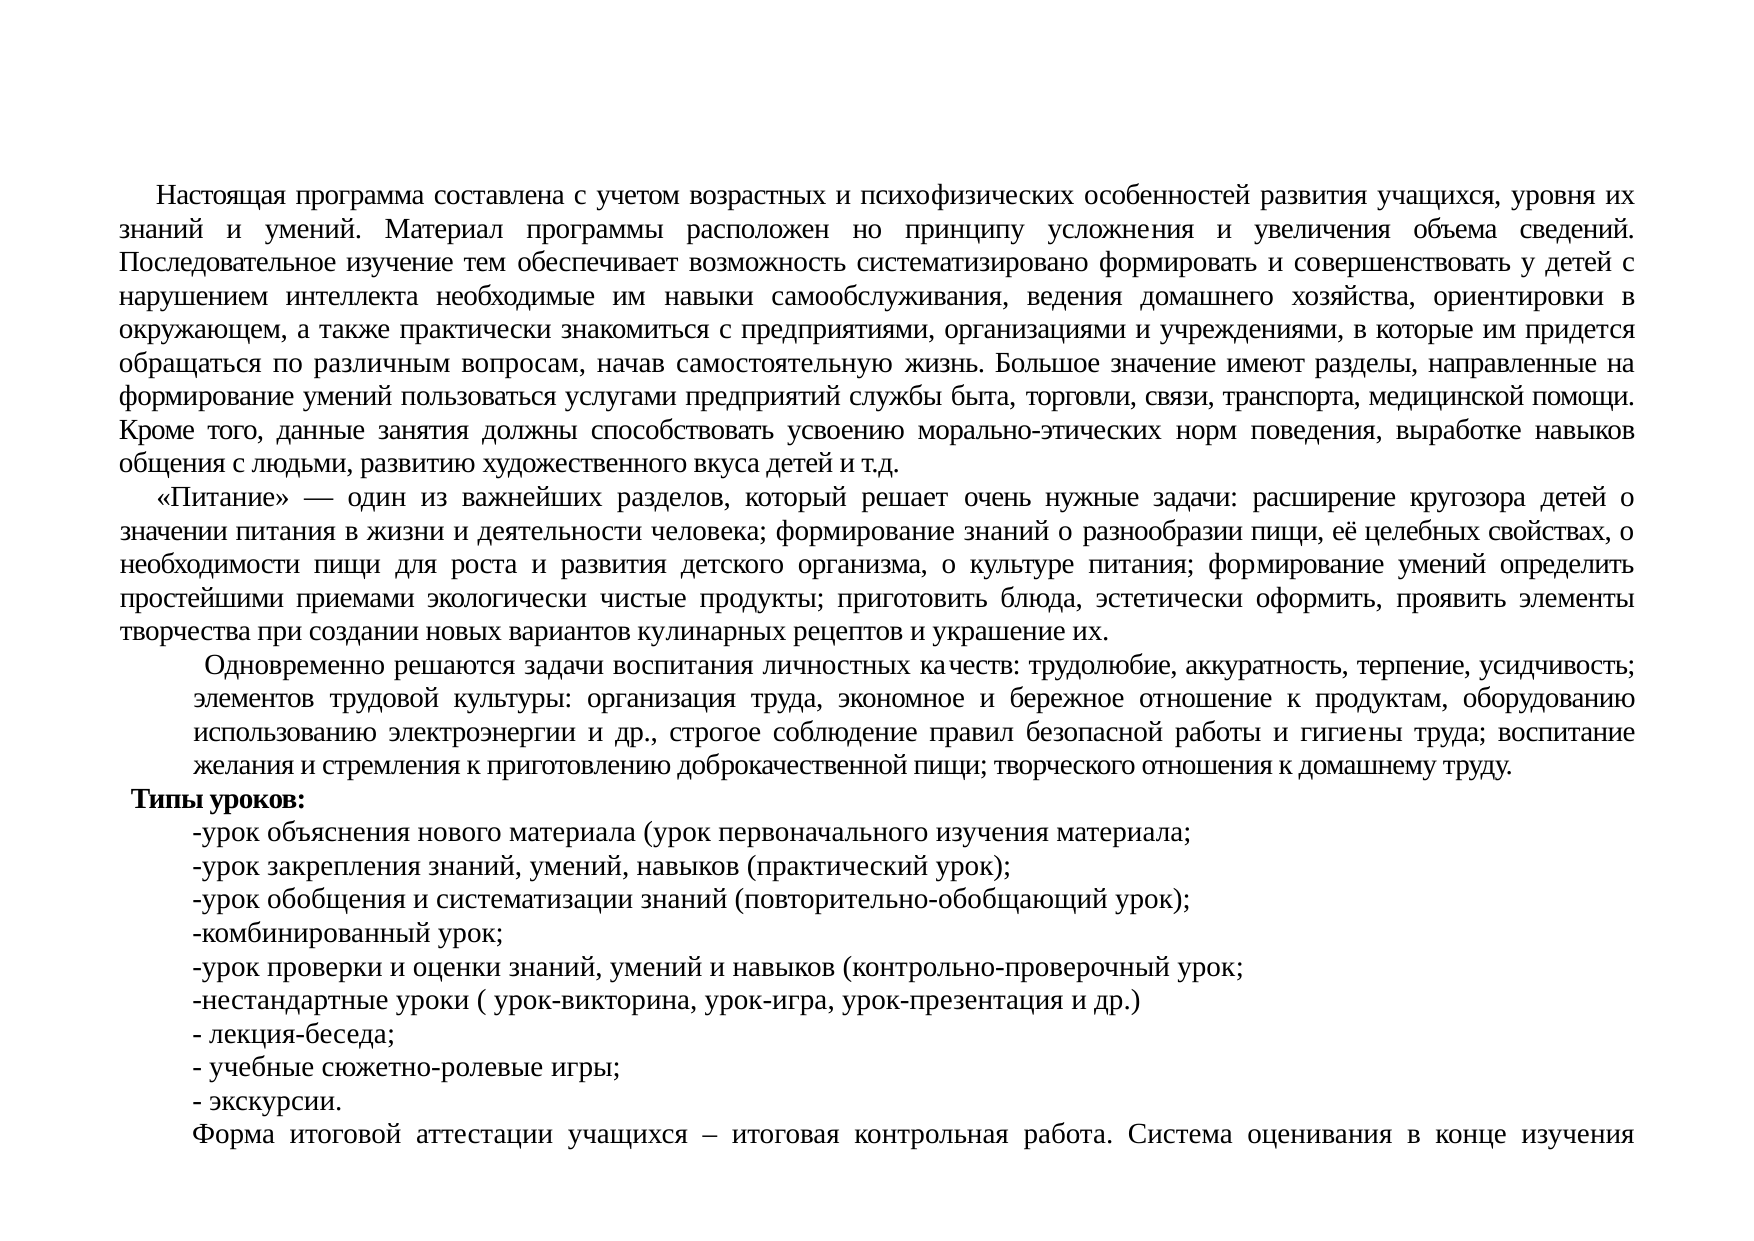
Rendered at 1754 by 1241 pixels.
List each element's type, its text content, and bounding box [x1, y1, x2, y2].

text - лекция-беседа; [192, 1016, 1636, 1049]
text Типы уроков: [131, 781, 1636, 814]
text -урок закрепления знаний, умений, навыков (практический урок); [192, 848, 1636, 882]
text - экскурсии. [192, 1083, 1636, 1116]
text - учебные сюжетно-ролевые игры; [192, 1049, 1636, 1083]
text -урок объяснения нового материала (урок первоначального изучения материала; [192, 814, 1636, 848]
text «Питание» — один из важнейших разделов, который решает очень нужные задачи: расширение кругозора детей о значении питания в жизни и деятельности человека; формирование знаний о разнообразии пищи, её целебных свойствах, о необходимости пищи для роста и развития детского организма, о культуре питания; формирование умений определить простейшими приемами экологически чистые продукты; приготовить блюда, эстетически оформить, проявить элементы творчества при создании новых вариантов кулинарных рецептов и украшение их. [119, 479, 1635, 647]
text -урок обобщения и систематизации знаний (повторительно-обобщающий урок); [192, 882, 1636, 915]
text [118, 1116, 1636, 1150]
text Настоящая программа составлена с учетом возрастных и психофизических особенностей развития учащихся, уровня их знаний и умений. Материал программы расположен но принципу усложнения и увеличения объема сведений. Последовательное изучение тем обеспечивает возможность систематизировано формировать и совершенствовать у детей с нарушением интеллекта необходимые им навыки самообслуживания, ведения домашнего хозяйства, ориентировки в окружающем, а также практически знакомиться с предприятиями, организациями и учреждениями, в которые им придется обращаться по различным вопросам, начав самостоятельную жизнь. Большое значение имеют разделы, направленные на формирование умений пользоваться услугами предприятий службы быта, торговли, связи, транспорта, медицинской помощи. Кроме того, данные занятия должны способствовать усвоению морально-этических норм поведения, выработке навыков общения с людьми, развитию художественного вкуса детей и т.д. [119, 177, 1635, 479]
text -урок проверки и оценки знаний, умений и навыков (контрольно-проверочный урок; [192, 949, 1636, 982]
text -нестандартные уроки ( урок-викторина, урок-игра, урок-презентация и др.) [192, 982, 1636, 1016]
text -комбинированный урок; [192, 915, 1636, 949]
text Одновременно решаются задачи воспитания личностных качеств: трудолюбие, аккуратность, терпение, усидчивость; элементов трудовой культуры: организация труда, экономное и бережное отношение к продуктам, оборудованию использованию электроэнергии и др., строгое соблюдение правил безопасной работы и гигиены труда; воспитание желания и стремления к приготовлению доброкачественной пищи; творческого отношения к домашнему труду. [31, 647, 1636, 781]
